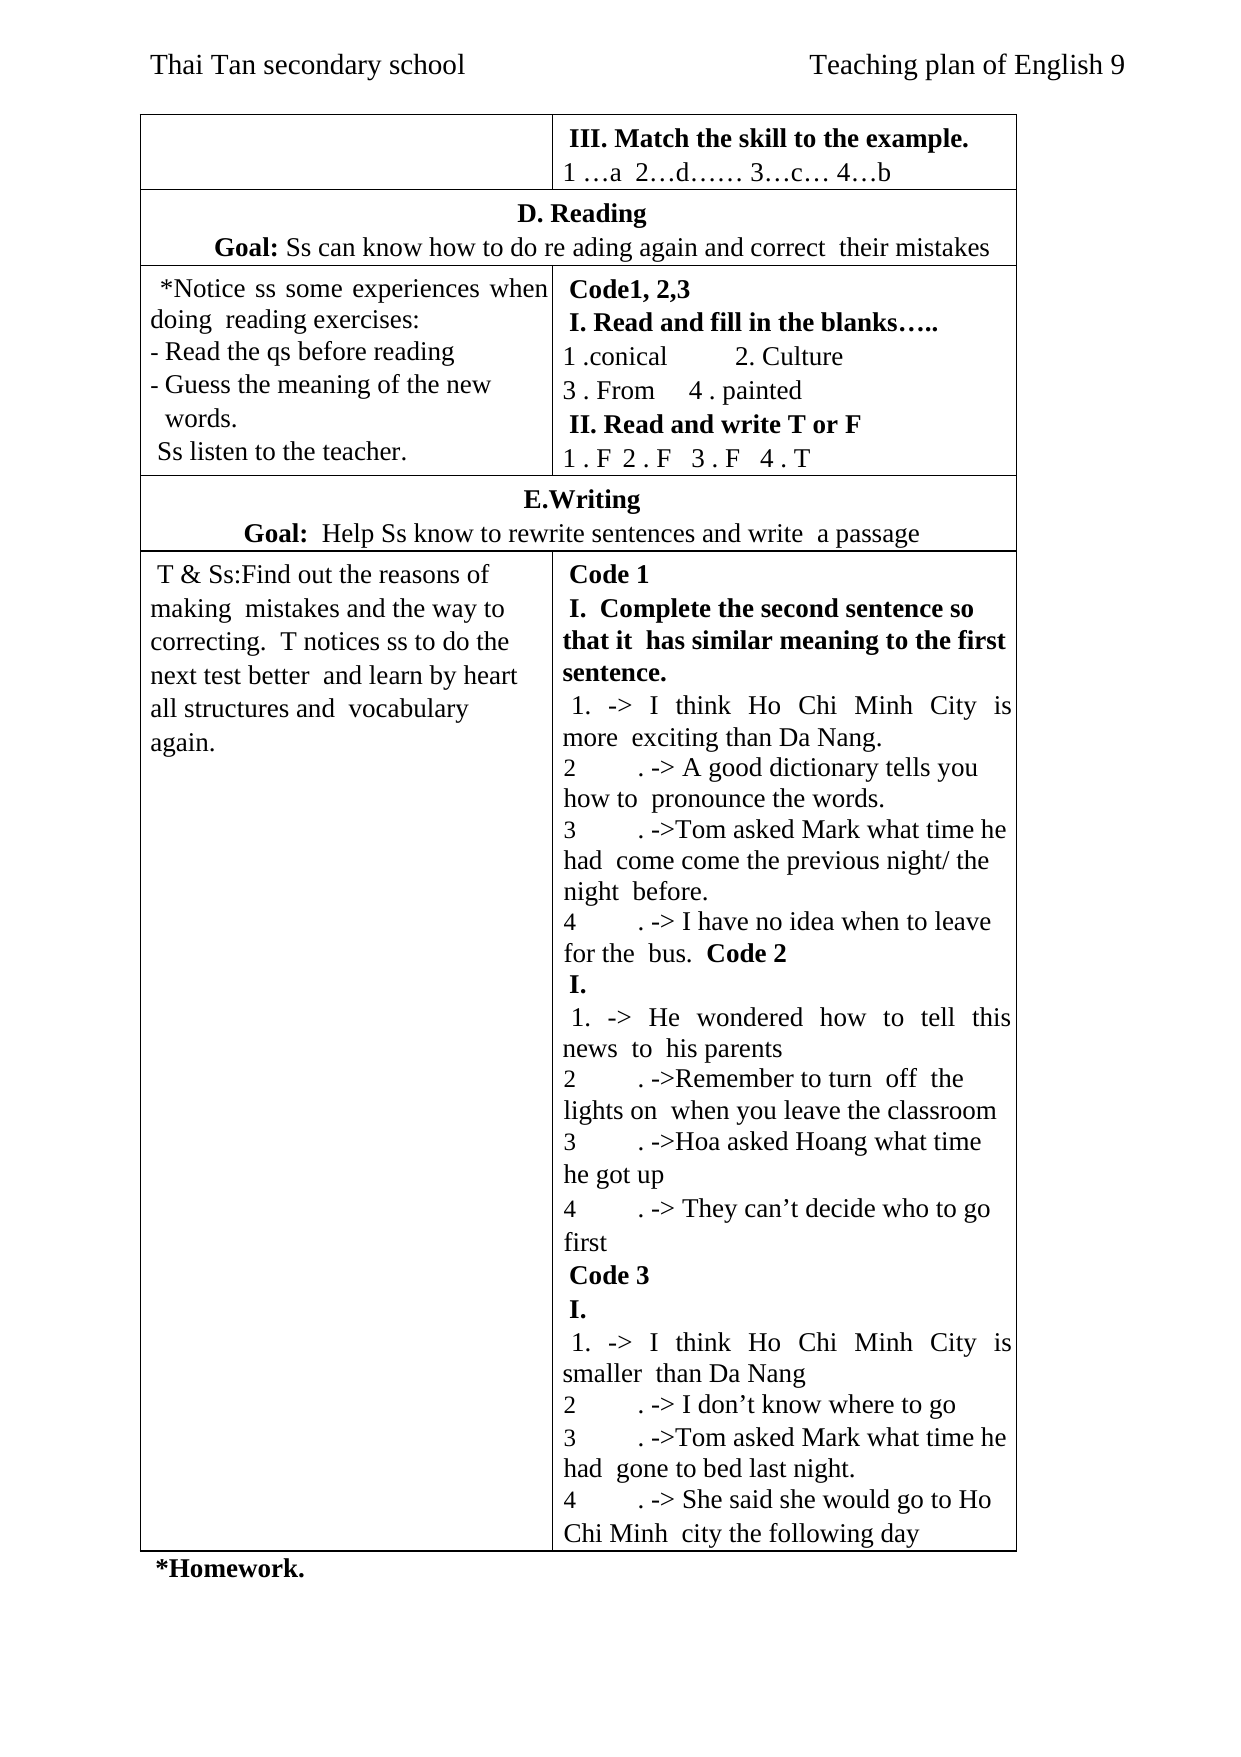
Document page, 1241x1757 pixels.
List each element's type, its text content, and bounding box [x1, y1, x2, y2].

table_cell Code1, 2,3 I. Read and fill in the blanks….. 1 .conical 2. Culture 3 . From 4 . painted II. Read and write T or F 1 . F 2 . F 3 . F 4 . T [553, 266, 1016, 475]
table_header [553, 115, 1016, 189]
table_cell T & Ss:Find out the reasons of making mistakes and the way to correcting. T notices ss to do the next test better and learn by heart all structures and vocabulary again. [141, 552, 552, 1550]
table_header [141, 115, 552, 189]
table_cell E.Writing Goal: Help Ss know to rewrite sentences and write a passage [141, 476, 1016, 550]
text *Homework. [148, 1552, 864, 1583]
table_cell *Notice ss some experiences when doing reading exercises: Read the qs before reading Guess the meaning of the new words. Ss listen to the teacher. [141, 266, 552, 475]
table_cell Code 1 I. Complete the second sentence so that it has similar meaning to the first sentence. 1. -> I think Ho Chi Minh City is more exciting than Da Nang. . -> A good dictionary tells you how to pronounce the words. . ->Tom asked Mark what time he had come come the previous night/ the night before. . -> I have no idea when to leave for the bus. Code 2 I. 1. -> He wondered how to tell this news to his parents . ->Remember to turn off the lights on when you leave the classroom . ->Hoa asked Hoang what time he got up . -> They can’t decide who to go first Code 3 I. 1. -> I think Ho Chi Minh City is smaller than Da Nang . -> I don’t know where to go . ->Tom asked Mark what time he had gone to bed last night. . -> She said she would go to Ho Chi Minh city the following day [553, 552, 1016, 1550]
table_cell D. Reading Goal: Ss can know how to do re ading again and correct their mistakes [141, 190, 1016, 265]
